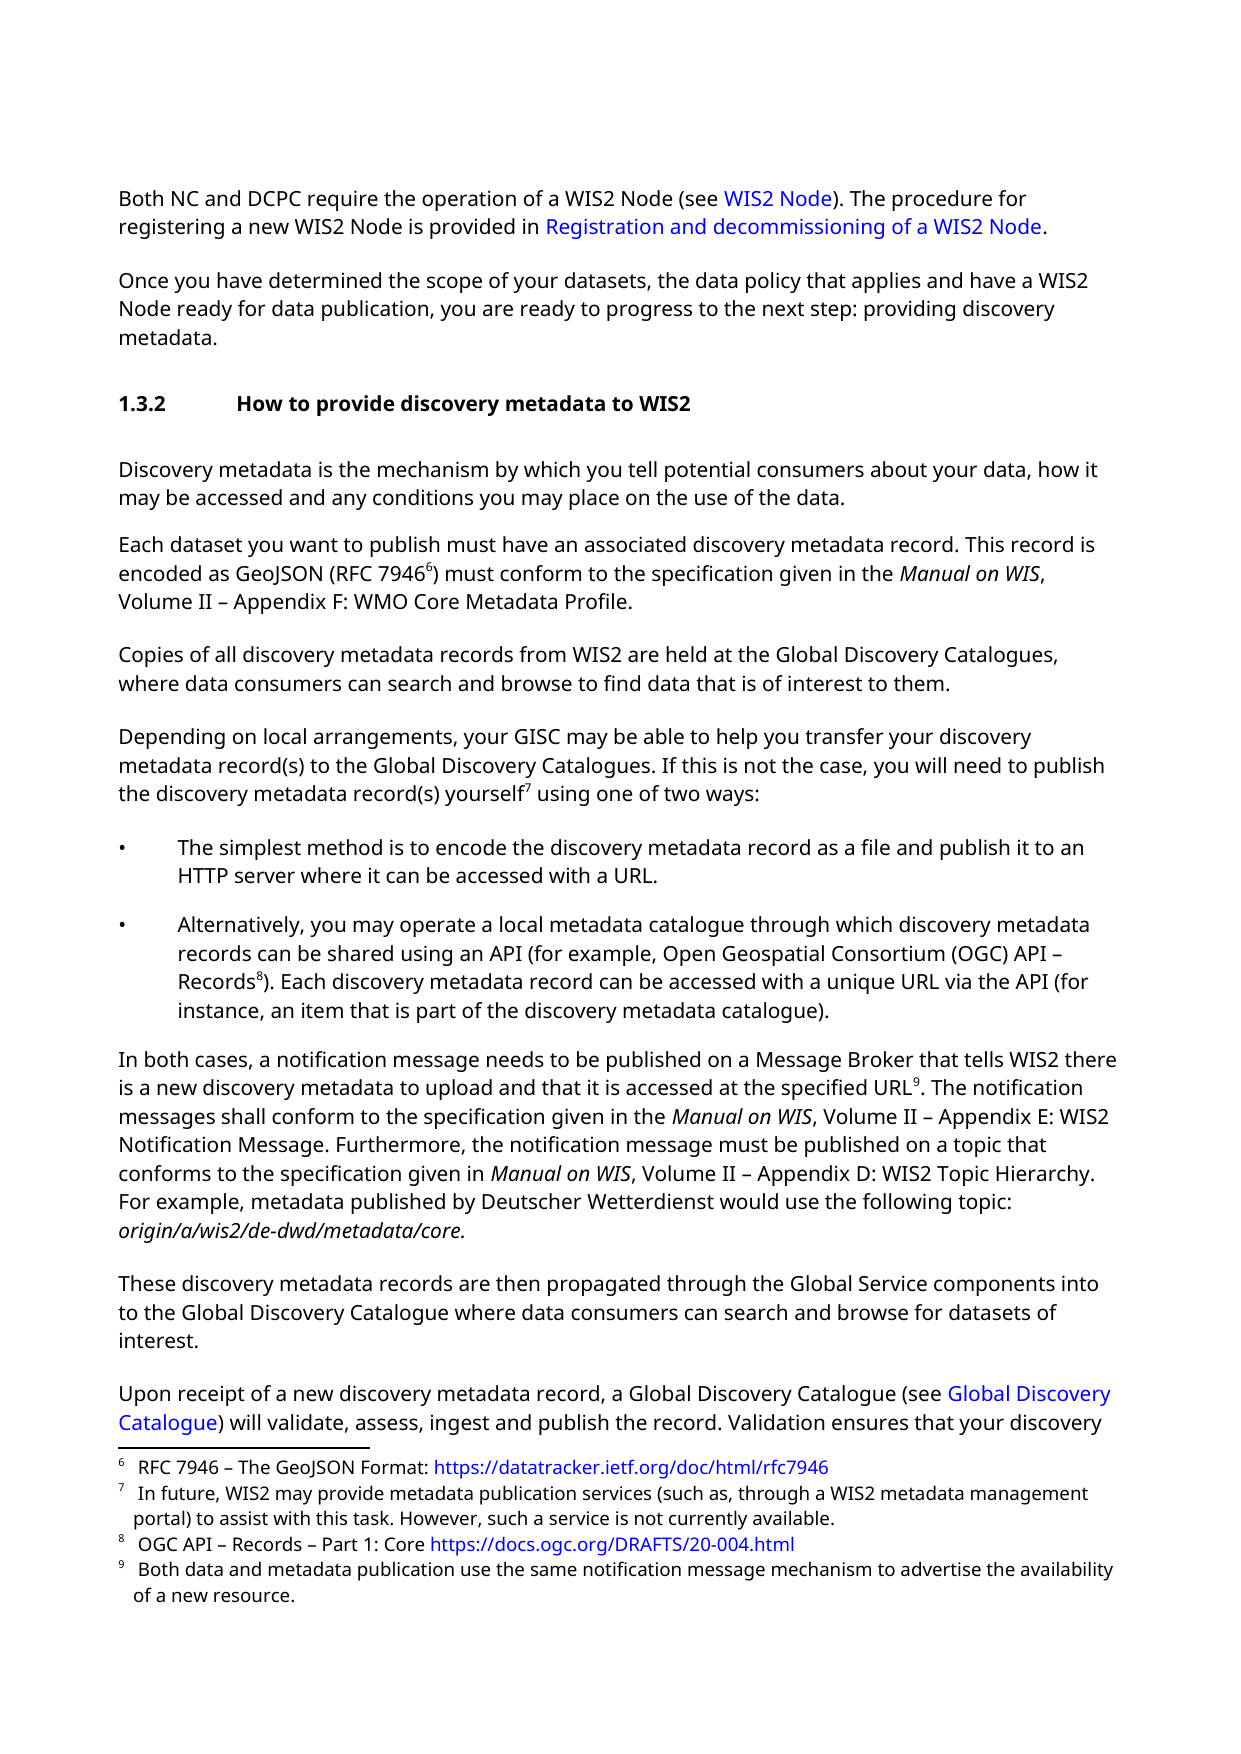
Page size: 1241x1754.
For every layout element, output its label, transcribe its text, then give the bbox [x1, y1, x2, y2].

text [118, 1379, 1122, 1436]
text Depending on local arrangements, your GISC may be able to help you transfer your discovery metadata record(s) to the Global Discovery Catalogues. If this is not the case, you will need to publish the discovery metadata record(s) yourself using one of two ways: [118, 722, 1122, 808]
text In both cases, a notification message needs to be published on a Message Broker that tells WIS2 there is a new discovery metadata to upload and that it is accessed at the specified URL. The notification messages shall conform to the specification given in the Manual on WIS, Volume II – Appendix E: WIS2 Notification Message. Furthermore, the notification message must be published on a topic that conforms to the specification given in Manual on WIS, Volume II – Appendix D: WIS2 Topic Hierarchy. For example, metadata published by Deutscher Wetterdienst would use the following topic: origin/a/wis2/de-dwd/metadata/core. [118, 1045, 1122, 1244]
text Each dataset you want to publish must have an associated discovery metadata record. This record is encoded as GeoJSON (RFC 7946) must conform to the specification given in the Manual on WIS, Volume II – Appendix F: WMO Core Metadata Profile. [118, 530, 1122, 616]
text • Alternatively, you may operate a local metadata catalogue through which discovery metadata records can be shared using an API (for example, Open Geospatial Consortium (OGC) API – Records). Each discovery metadata record can be accessed with a unique URL via the API (for instance, an item that is part of the discovery metadata catalogue). [118, 911, 1122, 1024]
text Discovery metadata is the mechanism by which you tell potential consumers about your data, how it may be accessed and any conditions you may place on the use of the data. [118, 455, 1122, 512]
list 1.3.2 How to provide discovery metadata to WIS2 [118, 389, 1122, 417]
text • The simplest method is to encode the discovery metadata record as a file and publish it to an HTTP server where it can be accessed with a URL. [118, 833, 1122, 890]
text These discovery metadata records are then propagated through the Global Service components into to the Global Discovery Catalogue where data consumers can search and browse for datasets of interest. [118, 1269, 1122, 1354]
text Copies of all discovery metadata records from WIS2 are held at the Global Discovery Catalogues, where data consumers can search and browse to find data that is of interest to them. [118, 641, 1122, 697]
text Once you have determined the scope of your datasets, the data policy that applies and have a WIS2 Node ready for data publication, you are ready to progress to the next step: providing discovery metadata. [118, 266, 1122, 351]
text Both NC and DCPC require the operation of a WIS2 Node (see WIS2 Node). The procedure for registering a new WIS2 Node is provided in Registration and decommissioning of a WIS2 Node. [118, 184, 1122, 241]
